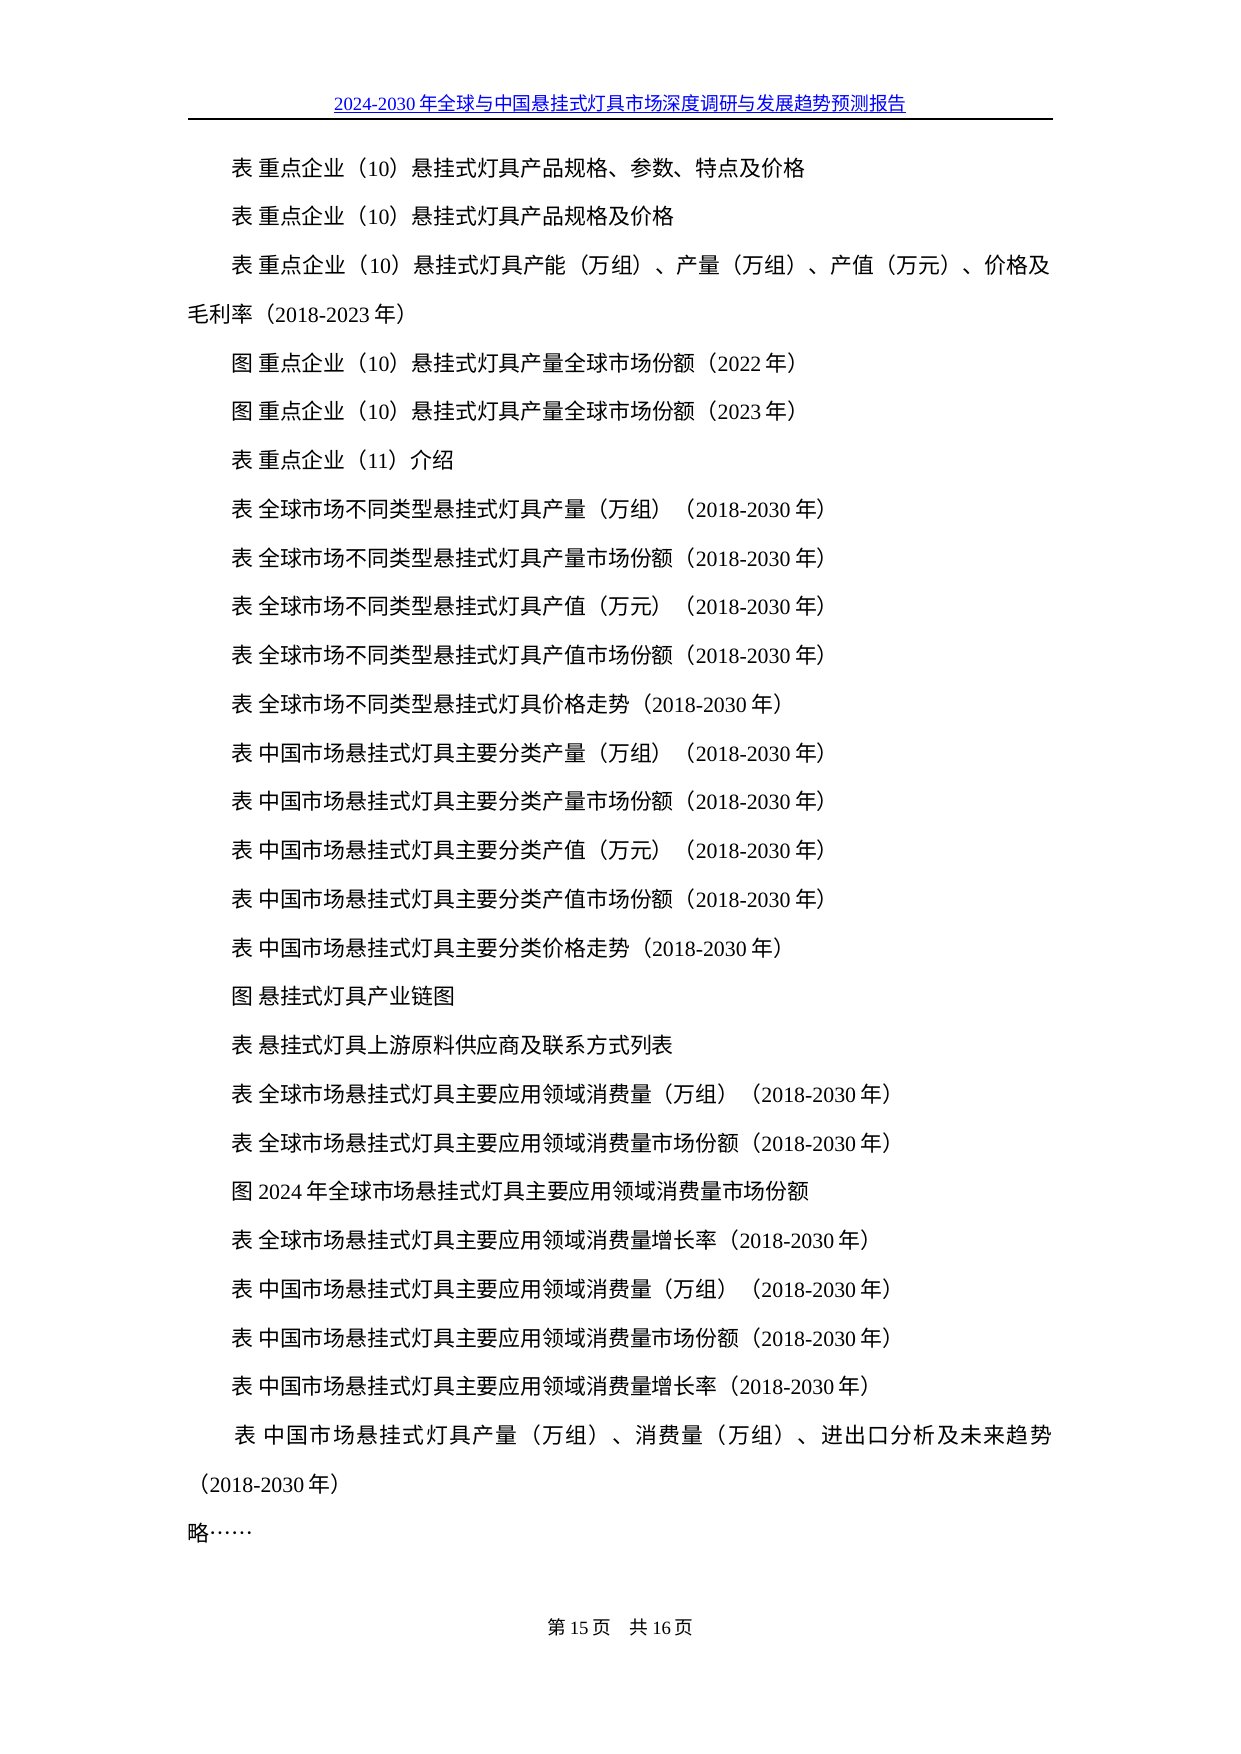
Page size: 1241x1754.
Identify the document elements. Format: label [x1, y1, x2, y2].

text [187, 150, 1053, 1548]
